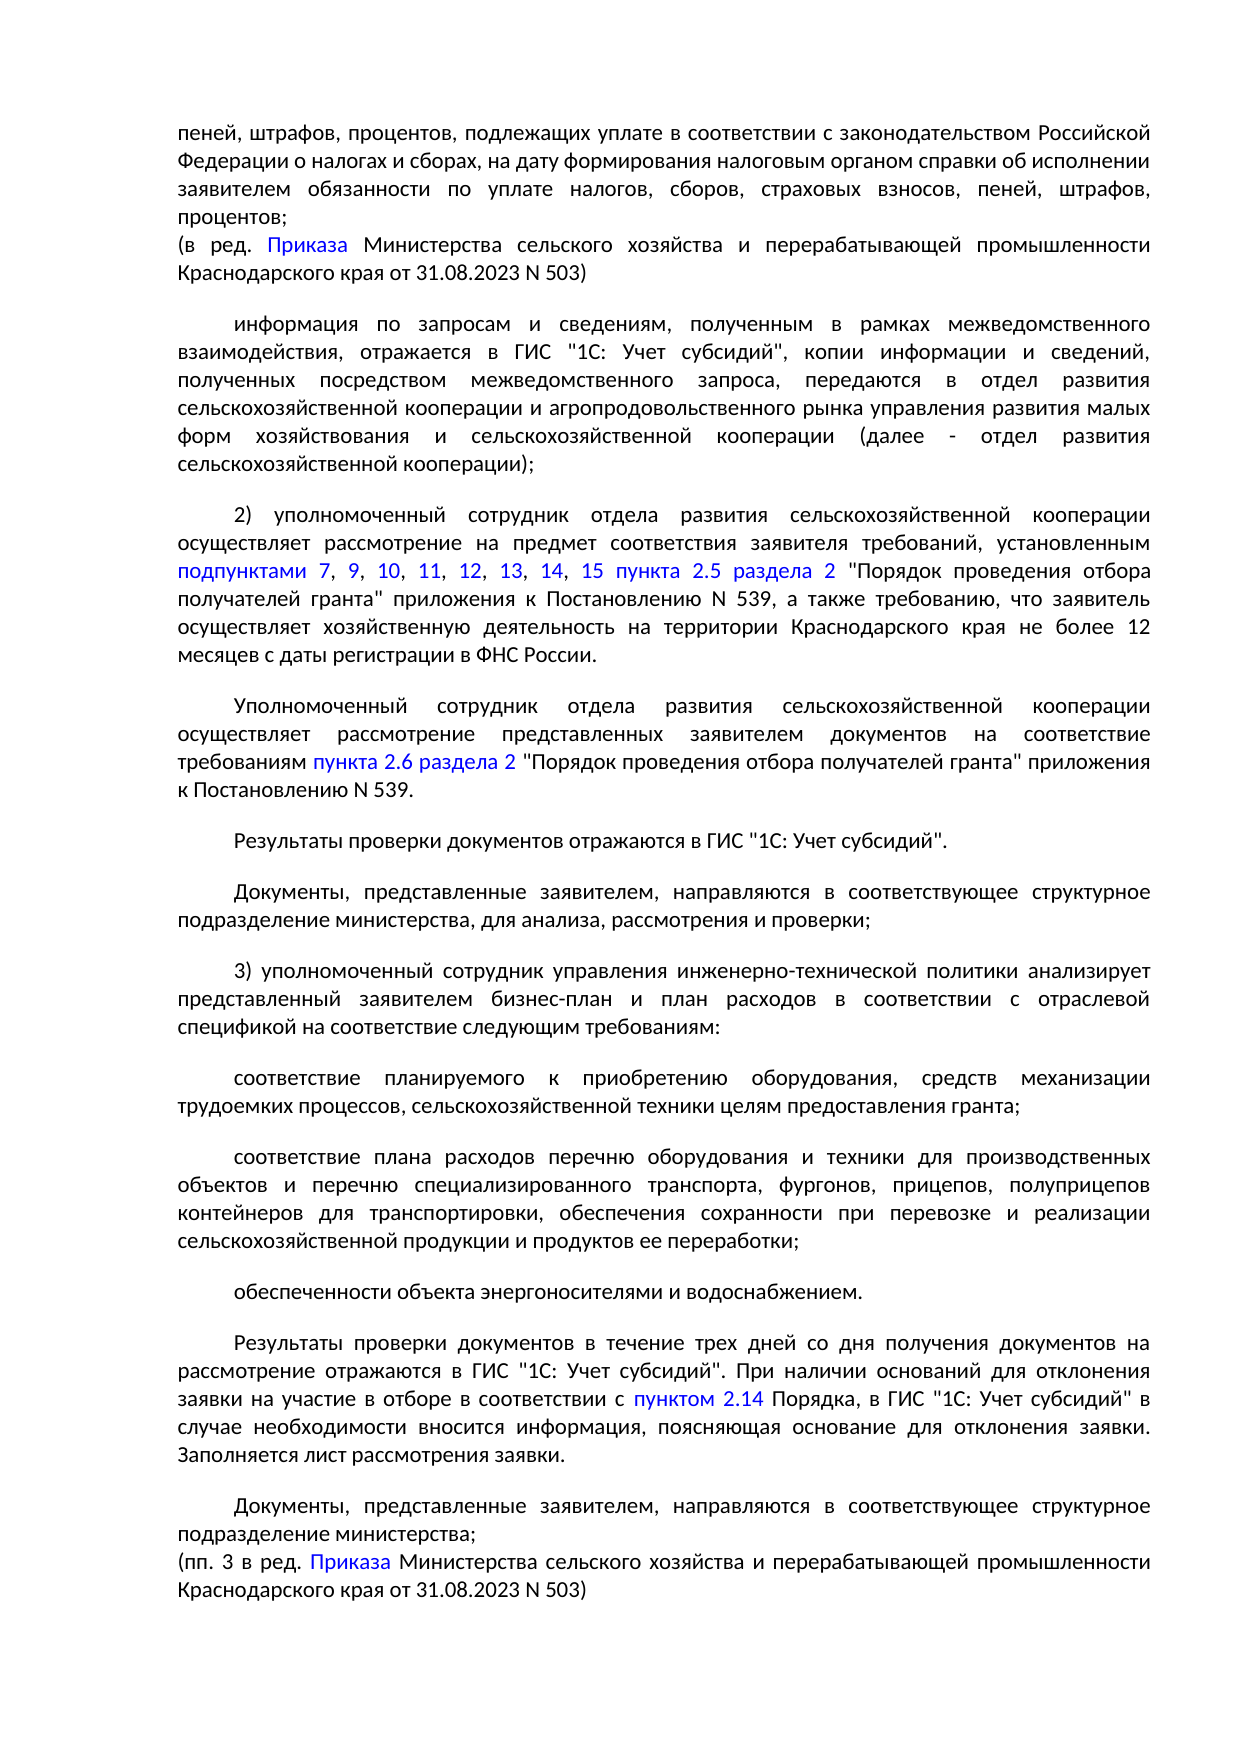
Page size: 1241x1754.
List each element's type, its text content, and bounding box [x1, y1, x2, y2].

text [177, 118, 1152, 230]
text соответствие планируемого к приобретению оборудования, средств механизации трудоемких процессов, сельскохозяйственной техники целям предоставления гранта; [177, 1063, 1152, 1119]
text Уполномоченный сотрудник отдела развития сельскохозяйственной кооперации осуществляет рассмотрение представленных заявителем документов на соответствие требованиям пункта 2.6 раздела 2 "Порядок проведения отбора получателей гранта" приложения к Постановлению N 539. [177, 691, 1152, 803]
text (в ред. Приказа Министерства сельского хозяйства и перерабатывающей промышленности Краснодарского края от 31.08.2023 N 503) [177, 230, 1152, 286]
text Результаты проверки документов отражаются в ГИС "1С: Учет субсидий". [177, 826, 1152, 854]
text Документы, представленные заявителем, направляются в соответствующее структурное подразделение министерства; [177, 1491, 1152, 1547]
text 2) уполномоченный сотрудник отдела развития сельскохозяйственной кооперации осуществляет рассмотрение на предмет соответствия заявителя требований, установленным подпунктами 7, 9, 10, 11, 12, 13, 14, 15 пункта 2.5 раздела 2 "Порядок проведения отбора получателей гранта" приложения к Постановлению N 539, а также требованию, что заявитель осуществляет хозяйственную деятельность на территории Краснодарского края не более 12 месяцев с даты регистрации в ФНС России. [177, 500, 1152, 668]
text соответствие плана расходов перечню оборудования и техники для производственных объектов и перечню специализированного транспорта, фургонов, прицепов, полуприцепов контейнеров для транспортировки, обеспечения сохранности при перевозке и реализации сельскохозяйственной продукции и продуктов ее переработки; [177, 1142, 1152, 1254]
text 3) уполномоченный сотрудник управления инженерно-технической политики анализирует представленный заявителем бизнес-план и план расходов в соответствии с отраслевой спецификой на соответствие следующим требованиям: [177, 956, 1152, 1040]
text Документы, представленные заявителем, направляются в соответствующее структурное подразделение министерства, для анализа, рассмотрения и проверки; [177, 877, 1152, 933]
text обеспеченности объекта энергоносителями и водоснабжением. [177, 1277, 1152, 1305]
text информация по запросам и сведениям, полученным в рамках межведомственного взаимодействия, отражается в ГИС "1С: Учет субсидий", копии информации и сведений, полученных посредством межведомственного запроса, передаются в отдел развития сельскохозяйственной кооперации и агропродовольственного рынка управления развития малых форм хозяйствования и сельскохозяйственной кооперации (далее - отдел развития сельскохозяйственной кооперации); [177, 309, 1152, 477]
text (пп. 3 в ред. Приказа Министерства сельского хозяйства и перерабатывающей промышленности Краснодарского края от 31.08.2023 N 503) [177, 1547, 1152, 1603]
